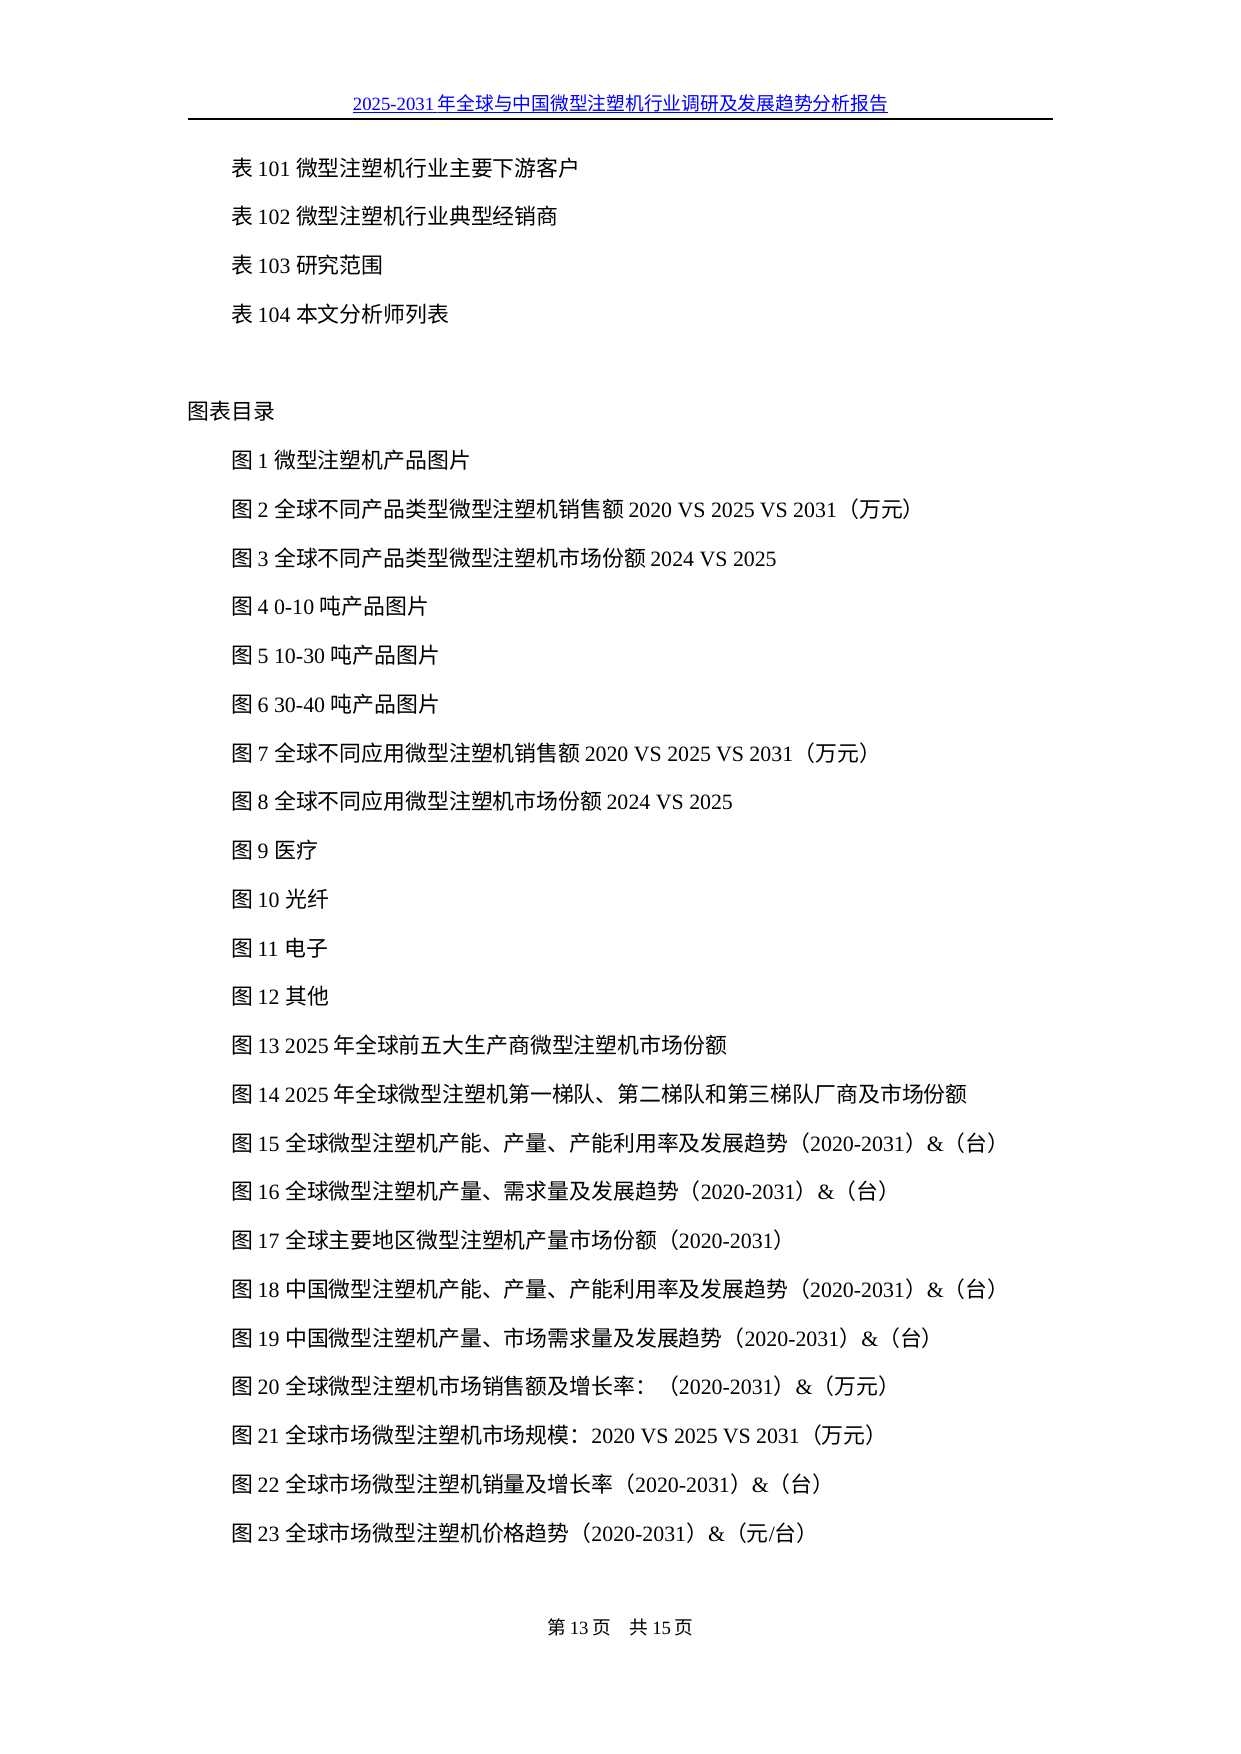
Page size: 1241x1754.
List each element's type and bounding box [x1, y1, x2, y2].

text [187, 150, 1053, 1548]
